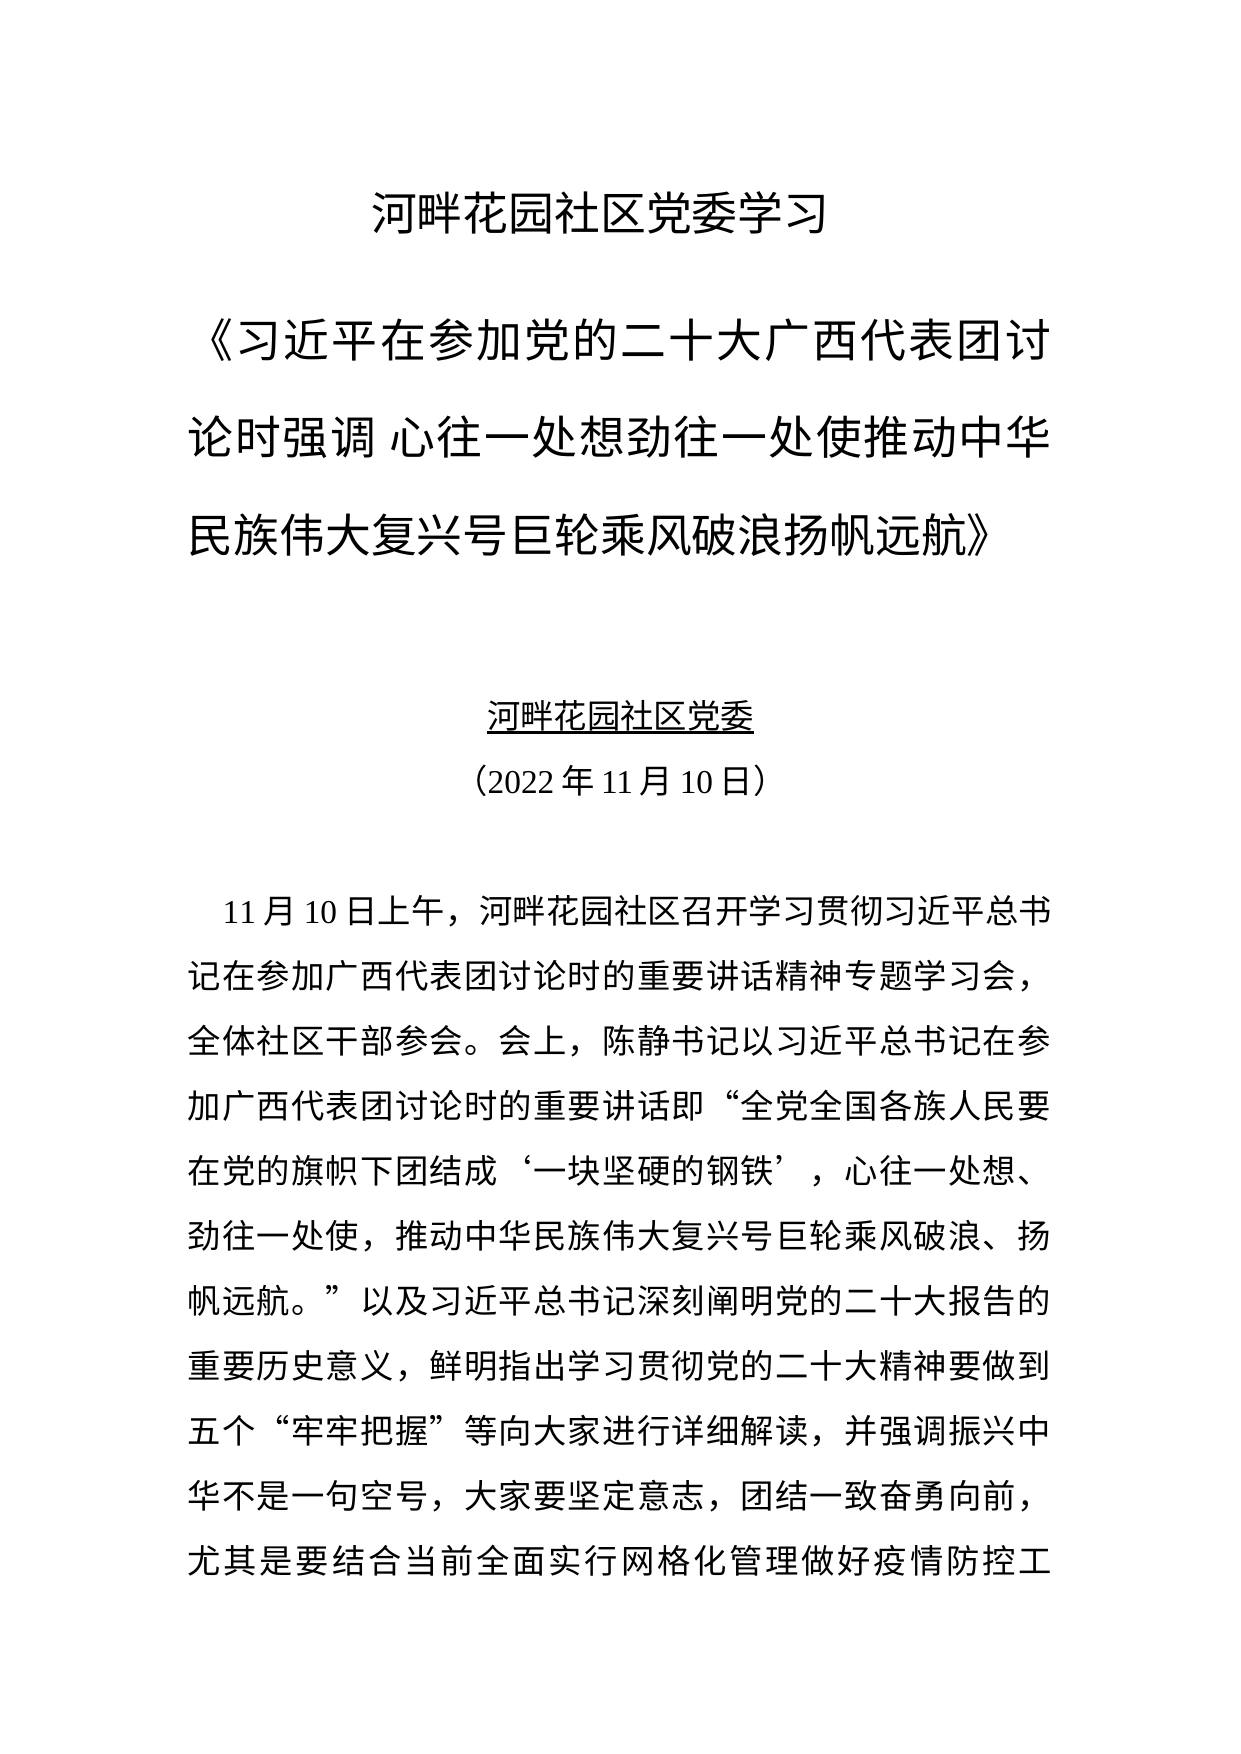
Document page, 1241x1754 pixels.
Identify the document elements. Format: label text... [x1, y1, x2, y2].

subtitle 《习近平在参加党的二十大广西代表团讨论时强调 心往一处想劲往一处使推动中华民族伟大复兴号巨轮乘风破浪扬帆远航》 [187, 289, 1053, 581]
text 河畔花园社区党委 [187, 682, 1053, 747]
subtitle 河畔花园社区党委学习 [187, 162, 1053, 259]
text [187, 877, 1053, 1592]
text （2022年11月10日） [187, 747, 1053, 812]
